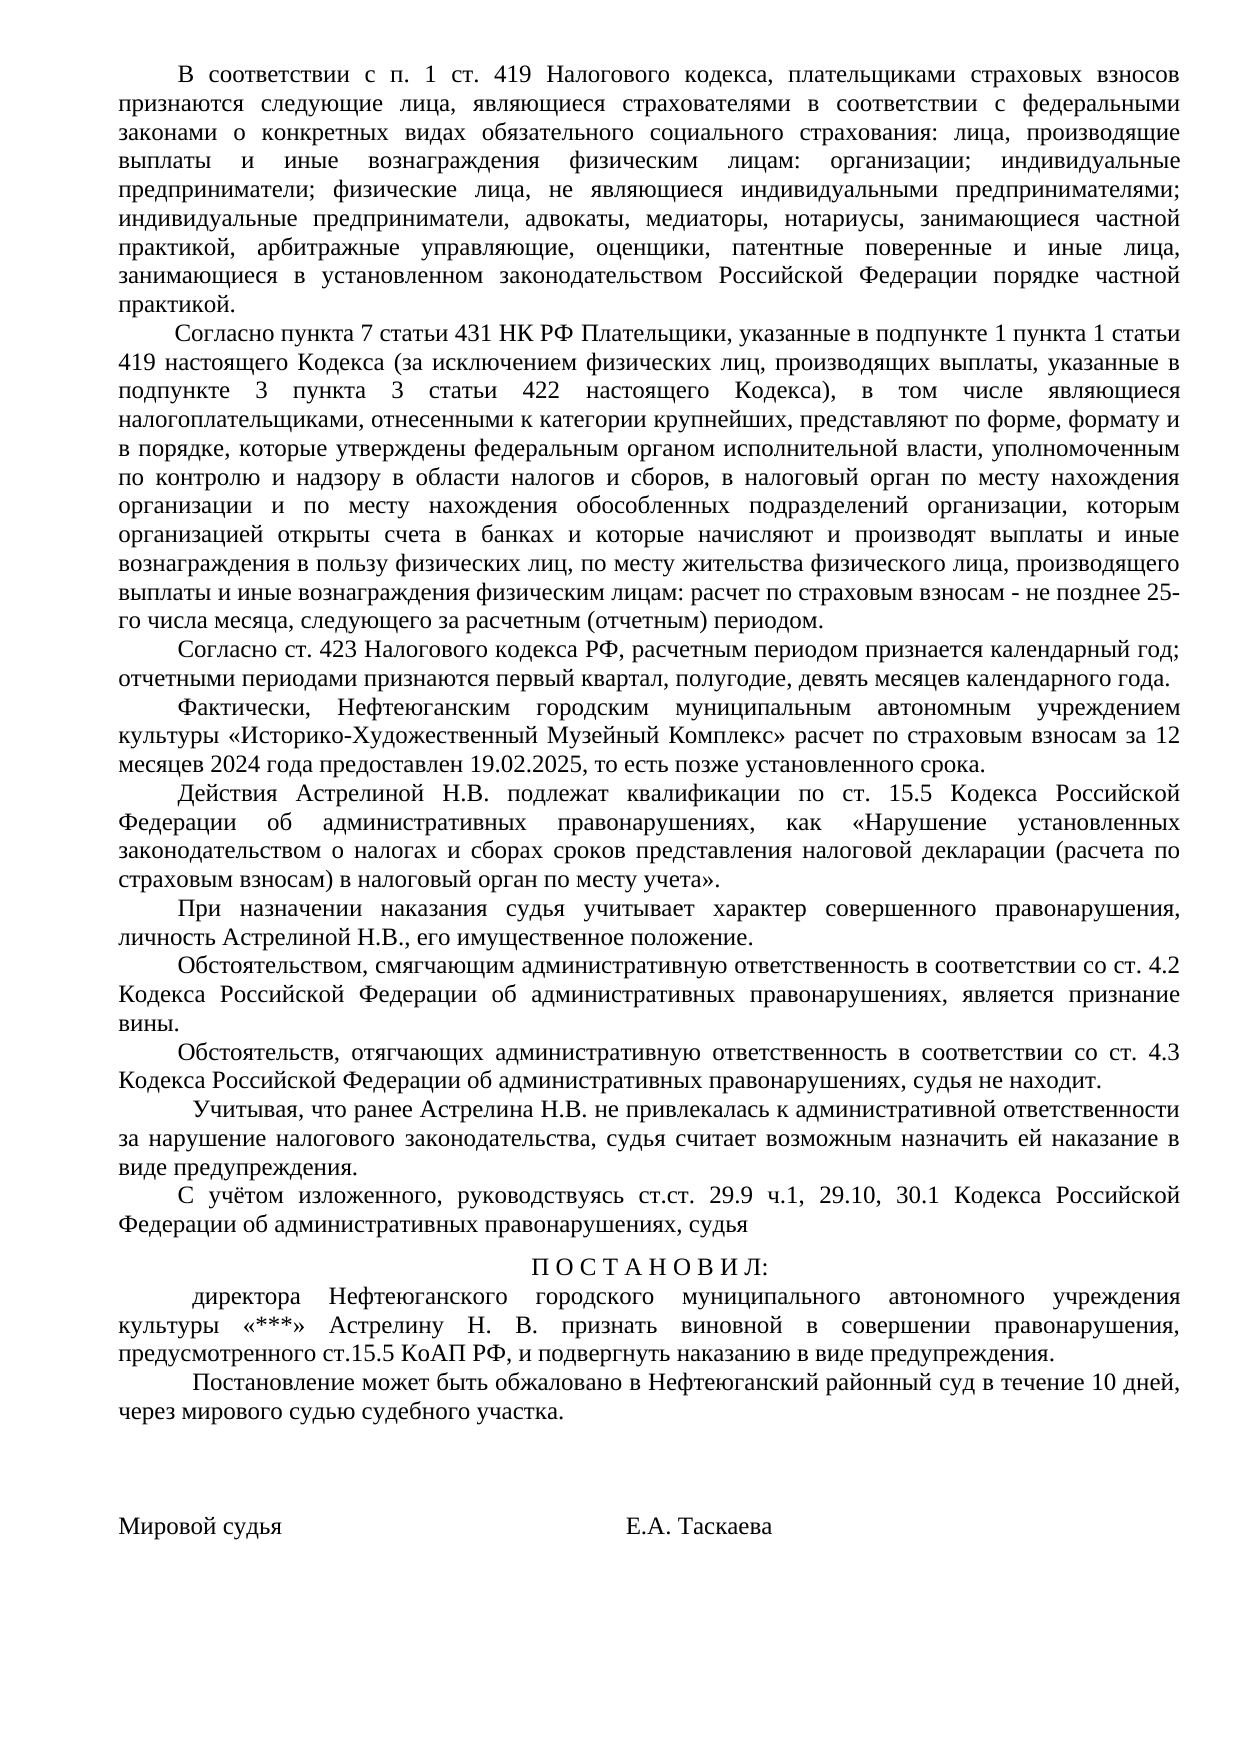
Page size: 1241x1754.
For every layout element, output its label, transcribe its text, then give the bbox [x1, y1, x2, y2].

text С учётом изложенного, руководствуясь ст.ст. 29.9 ч.1, 29.10, 30.1 Кодекса Российской Федерации об административных правонарушениях, судья [118, 1180, 1181, 1238]
text Учитывая, что ранее Астрелина Н.В. не привлекалась к административной ответственности за нарушение налогового законодательства, судья считает возможным назначить ей наказание в виде предупреждения. [118, 1094, 1181, 1180]
text При назначении наказания судья учитывает характер совершенного правонарушения, личность Астрелиной Н.В., его имущественное положение. [118, 893, 1181, 950]
text Обстоятельств, отягчающих административную ответственность в соответствии со ст. 4.3 Кодекса Российской Федерации об административных правонарушениях, судья не находит. [118, 1037, 1181, 1094]
text Мировой судья Е.А. Таскаева [118, 1511, 1181, 1540]
text Согласно ст. 423 Налогового кодекса РФ, расчетным периодом признается календарный год; отчетными периодами признаются первый квартал, полугодие, девять месяцев календарного года. [118, 634, 1181, 692]
text Обстоятельством, смягчающим административную ответственность в соответствии со ст. 4.2 Кодекса Российской Федерации об административных правонарушениях, является признание вины. [118, 950, 1181, 1037]
text П О С Т А Н О В И Л: [118, 1252, 1181, 1281]
text Постановление может быть обжаловано в Нефтеюганский районный суд в течение 10 дней, через мирового судью судебного участка. [118, 1367, 1181, 1425]
text Фактически, Нефтеюганским городским муниципальным автономным учреждением культуры «Историко-Художественный Музейный Комплекс» расчет по страховым взносам за 12 месяцев 2024 года предоставлен 19.02.2025, то есть позже установленного срока. [118, 692, 1181, 778]
text Действия Астрелиной Н.В. подлежат квалификации по ст. 15.5 Кодекса Российской Федерации об административных правонарушениях, как «Нарушение установленных законодательством о налогах и сборах сроков представления налоговой декларации (расчета по страховым взносам) в налоговый орган по месту учета». [118, 778, 1181, 893]
text В соответствии с п. 1 ст. 419 Налогового кодекса, плательщиками страховых взносов признаются следующие лица, являющиеся страхователями в соответствии с федеральными законами о конкретных видах обязательного социального страхования: лица, производящие выплаты и иные вознаграждения физическим лицам: организации; индивидуальные предприниматели; физические лица, не являющиеся индивидуальными предпринимателями; индивидуальные предприниматели, адвокаты, медиаторы, нотариусы, занимающиеся частной практикой, арбитражные управляющие, оценщики, патентные поверенные и иные лица, занимающиеся в установленном законодательством Российской Федерации порядке частной практикой. [118, 59, 1181, 318]
text директора Нефтеюганского городского муниципального автономного учреждения культуры «***» Астрелину Н. В. признать виновной в совершении правонарушения, предусмотренного ст.15.5 КоАП РФ, и подвергнуть наказанию в виде предупреждения. [118, 1281, 1181, 1367]
text Согласно пункта 7 статьи 431 НК РФ Плательщики, указанные в подпункте 1 пункта 1 статьи 419 настоящего Кодекса (за исключением физических лиц, производящих выплаты, указанные в подпункте 3 пункта 3 статьи 422 настоящего Кодекса), в том числе являющиеся налогоплательщиками, отнесенными к категории крупнейших, представляют по форме, формату и в порядке, которые утверждены федеральным органом исполнительной власти, уполномоченным по контролю и надзору в области налогов и сборов, в налоговый орган по месту нахождения организации и по месту нахождения обособленных подразделений организации, которым организацией открыты счета в банках и которые начисляют и производят выплаты и иные вознаграждения в пользу физических лиц, по месту жительства физического лица, производящего выплаты и иные вознаграждения физическим лицам: расчет по страховым взносам - не позднее 25-го числа месяца, следующего за расчетным (отчетным) периодом. [118, 318, 1181, 634]
